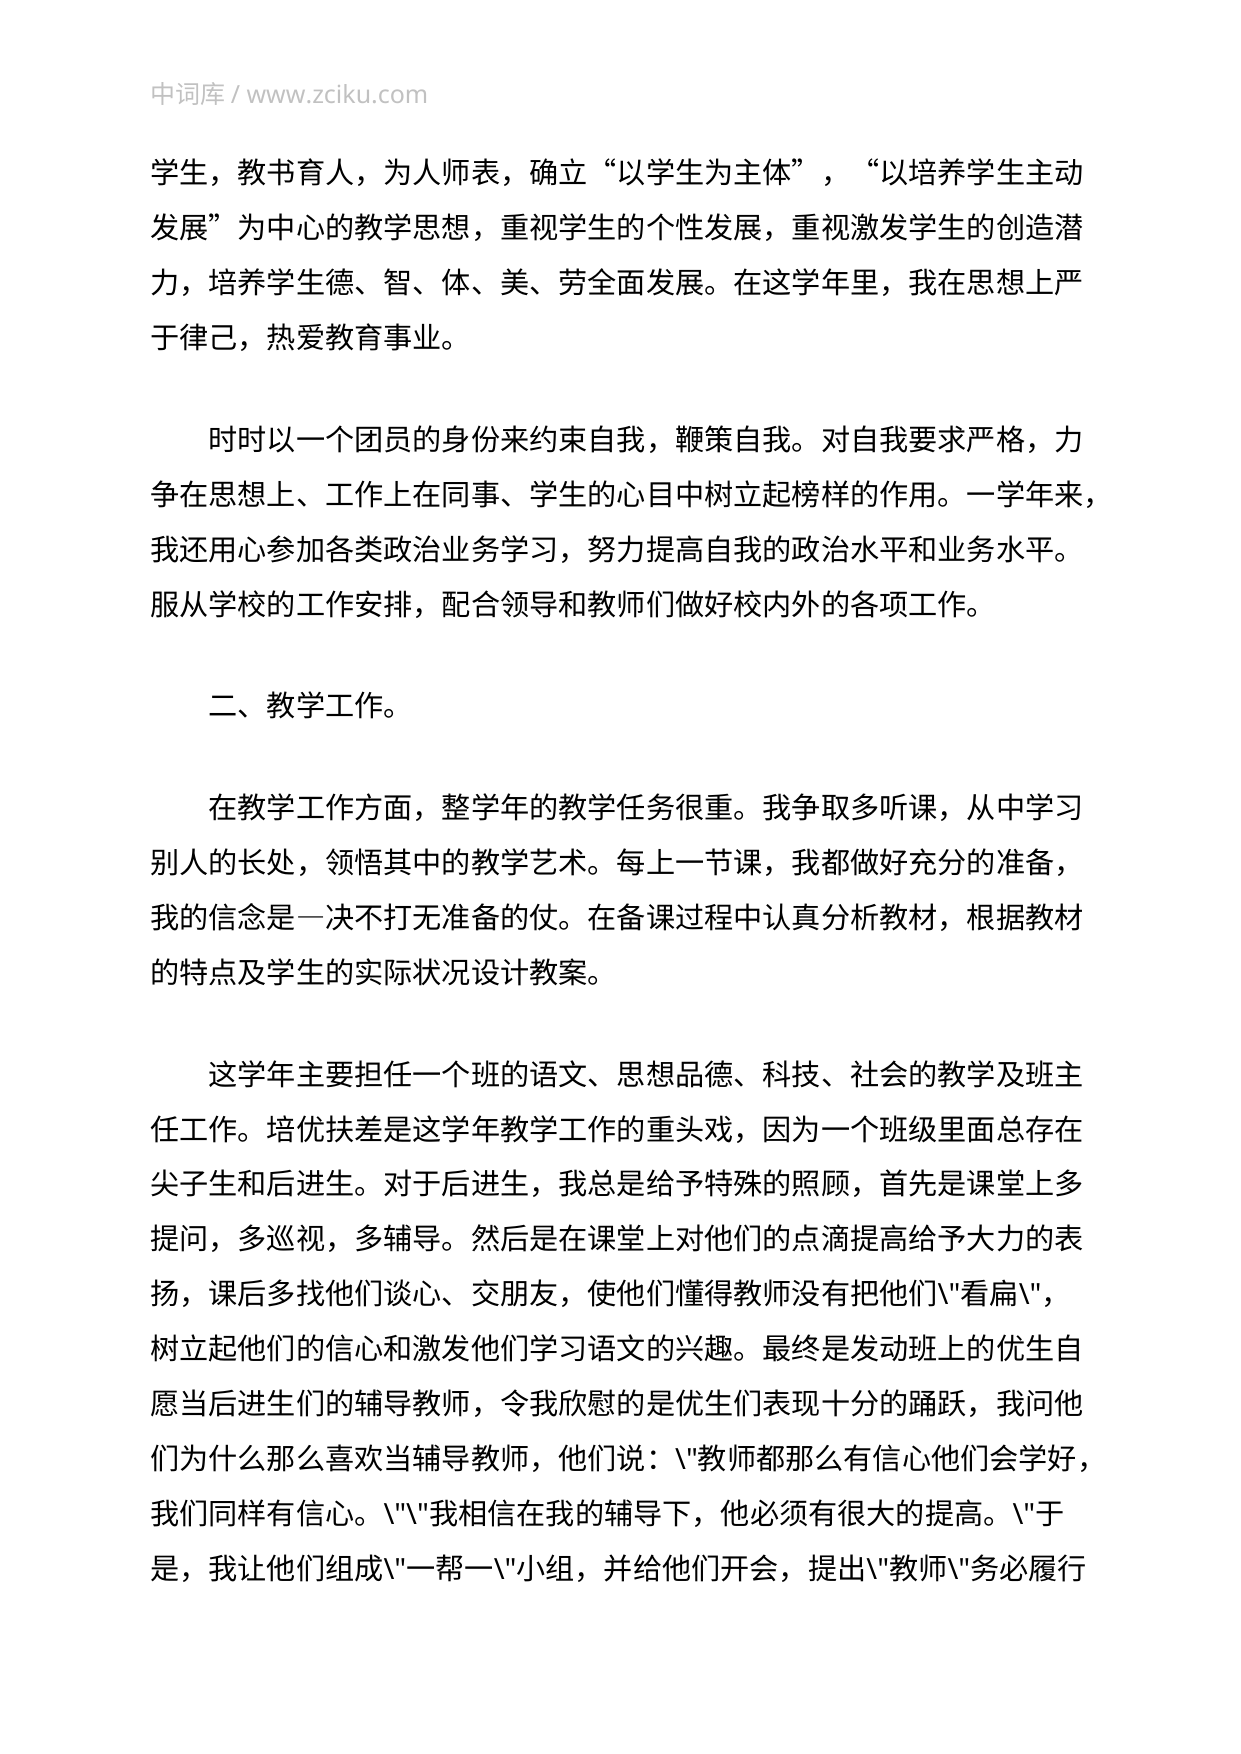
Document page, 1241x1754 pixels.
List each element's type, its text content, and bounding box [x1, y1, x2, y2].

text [150, 150, 1090, 357]
text 时时以一个团员的身份来约束自我，鞭策自我。对自我要求严格，力争在思想上、工作上在同事、学生的心目中树立起榜样的作用。一学年来，我还用心参加各类政治业务学习，努力提高自我的政治水平和业务水平。服从学校的工作安排，配合领导和教师们做好校内外的各项工作。 [150, 416, 1090, 623]
text 在教学工作方面，整学年的教学任务很重。我争取多听课，从中学习别人的长处，领悟其中的教学艺术。每上一节课，我都做好充分的准备，我的信念是—决不打无准备的仗。在备课过程中认真分析教材，根据教材的特点及学生的实际状况设计教案。 [150, 785, 1090, 992]
text 二、教学工作。 [150, 683, 1090, 725]
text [150, 1051, 1090, 1588]
